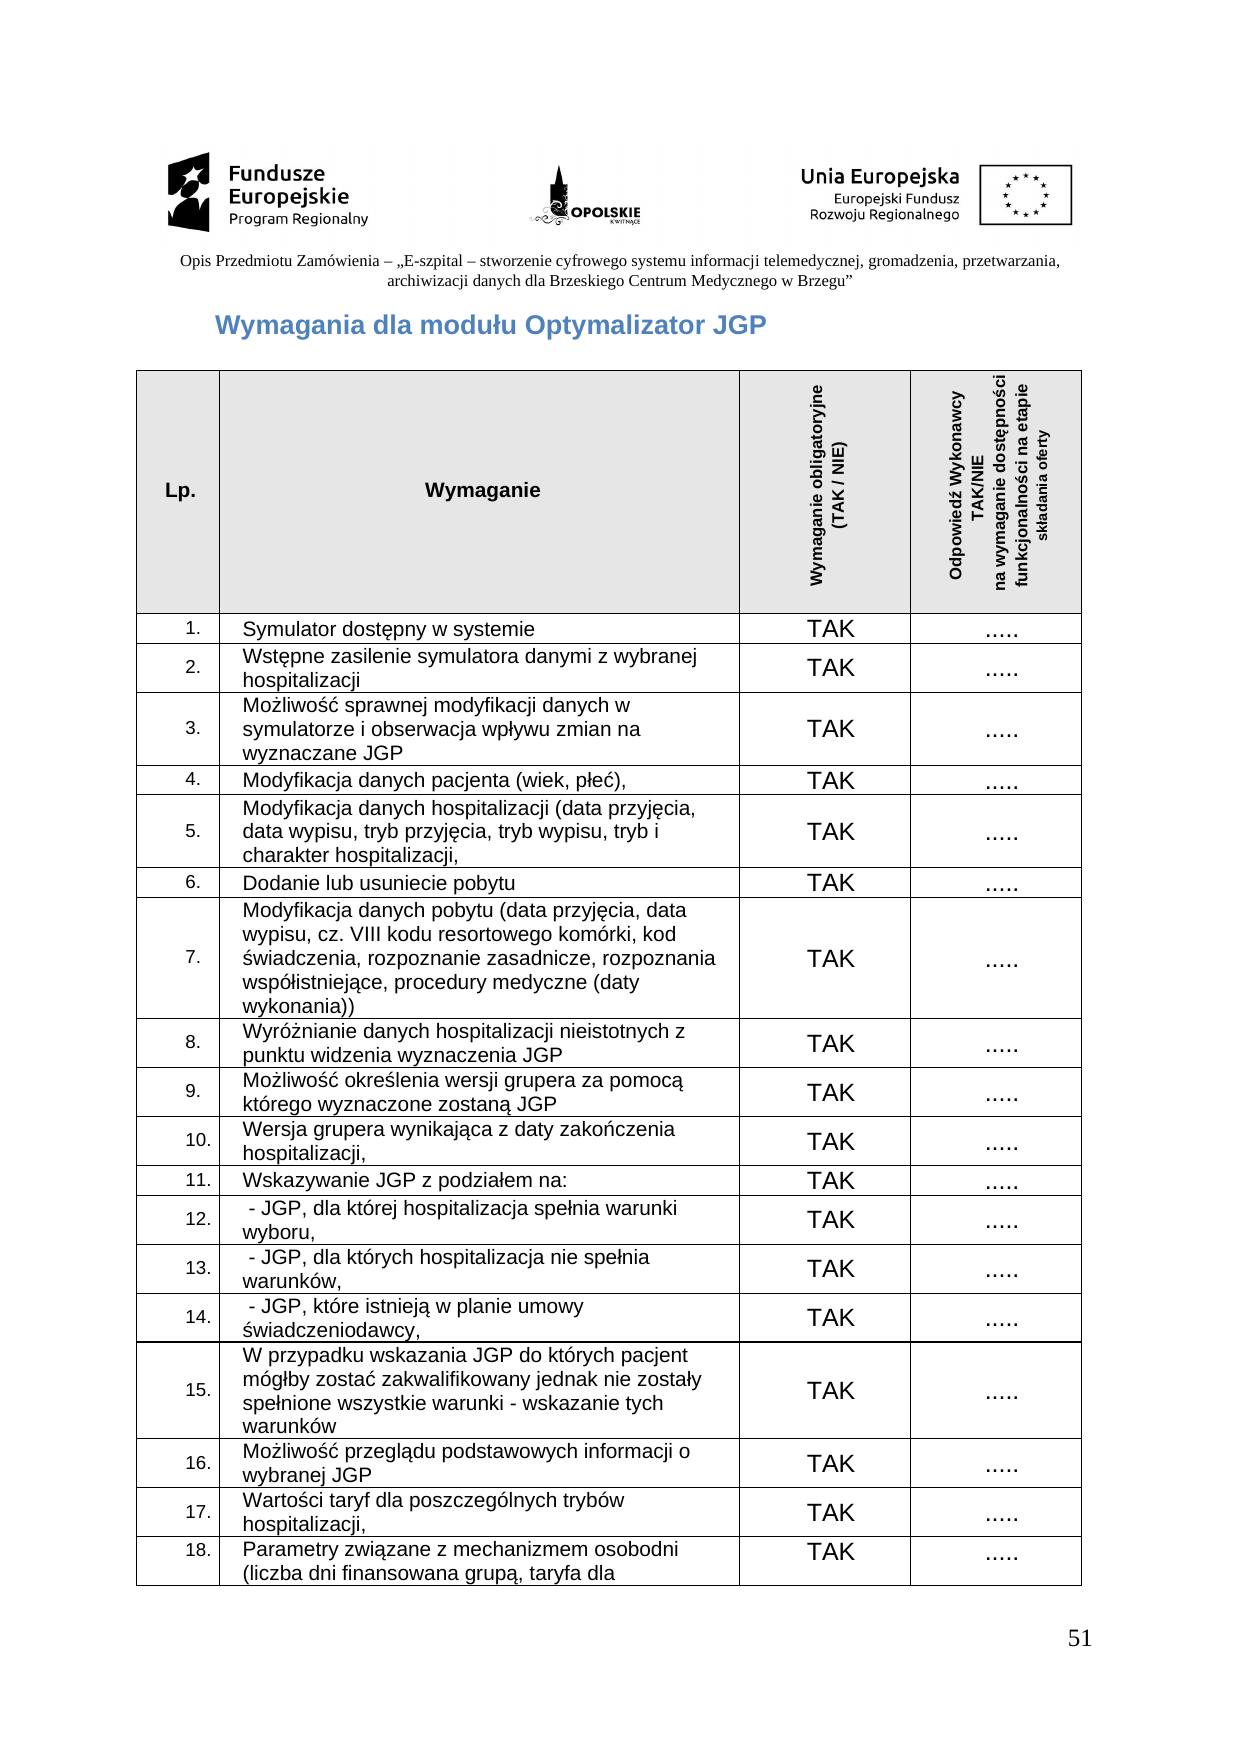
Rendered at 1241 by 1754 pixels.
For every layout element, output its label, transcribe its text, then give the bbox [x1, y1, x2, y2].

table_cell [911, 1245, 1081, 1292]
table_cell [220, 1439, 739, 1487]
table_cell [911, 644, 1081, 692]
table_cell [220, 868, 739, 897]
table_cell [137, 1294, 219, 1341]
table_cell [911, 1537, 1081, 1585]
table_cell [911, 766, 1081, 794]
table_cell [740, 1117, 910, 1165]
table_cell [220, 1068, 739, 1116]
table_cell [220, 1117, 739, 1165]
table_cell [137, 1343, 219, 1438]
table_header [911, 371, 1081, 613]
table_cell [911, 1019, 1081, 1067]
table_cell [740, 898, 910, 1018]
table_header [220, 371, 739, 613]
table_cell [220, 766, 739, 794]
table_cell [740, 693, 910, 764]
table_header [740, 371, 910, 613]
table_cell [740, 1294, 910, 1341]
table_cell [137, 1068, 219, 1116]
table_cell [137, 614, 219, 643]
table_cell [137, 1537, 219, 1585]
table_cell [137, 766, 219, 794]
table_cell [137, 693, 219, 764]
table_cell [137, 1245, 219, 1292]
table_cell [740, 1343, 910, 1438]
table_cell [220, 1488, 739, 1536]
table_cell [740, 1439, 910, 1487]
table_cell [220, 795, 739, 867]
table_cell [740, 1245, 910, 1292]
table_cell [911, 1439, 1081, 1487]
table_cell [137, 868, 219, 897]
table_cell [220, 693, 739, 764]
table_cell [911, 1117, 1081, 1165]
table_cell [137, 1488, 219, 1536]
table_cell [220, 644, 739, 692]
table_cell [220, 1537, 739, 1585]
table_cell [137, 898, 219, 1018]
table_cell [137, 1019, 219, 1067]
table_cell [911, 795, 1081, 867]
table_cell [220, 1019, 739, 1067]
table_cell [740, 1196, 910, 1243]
picture [147, 131, 1093, 252]
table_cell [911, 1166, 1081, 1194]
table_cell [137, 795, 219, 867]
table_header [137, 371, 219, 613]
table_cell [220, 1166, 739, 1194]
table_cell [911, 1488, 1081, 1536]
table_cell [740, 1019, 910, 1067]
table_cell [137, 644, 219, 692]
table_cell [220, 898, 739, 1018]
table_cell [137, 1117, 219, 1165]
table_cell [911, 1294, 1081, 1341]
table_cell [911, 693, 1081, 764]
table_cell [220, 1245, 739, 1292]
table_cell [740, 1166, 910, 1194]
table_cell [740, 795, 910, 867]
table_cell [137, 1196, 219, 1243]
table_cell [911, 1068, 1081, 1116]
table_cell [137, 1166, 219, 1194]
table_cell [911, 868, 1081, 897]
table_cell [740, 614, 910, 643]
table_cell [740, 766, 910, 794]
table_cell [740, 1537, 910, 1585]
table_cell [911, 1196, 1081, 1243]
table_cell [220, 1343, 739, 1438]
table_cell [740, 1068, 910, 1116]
subtitle Wymagania dla modułu Optymalizator JGP [215, 309, 1093, 340]
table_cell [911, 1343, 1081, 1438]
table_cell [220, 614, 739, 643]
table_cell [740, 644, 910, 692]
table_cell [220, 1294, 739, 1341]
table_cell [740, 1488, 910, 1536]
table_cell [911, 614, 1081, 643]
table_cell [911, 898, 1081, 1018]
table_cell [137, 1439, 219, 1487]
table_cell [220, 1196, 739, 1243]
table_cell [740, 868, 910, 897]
